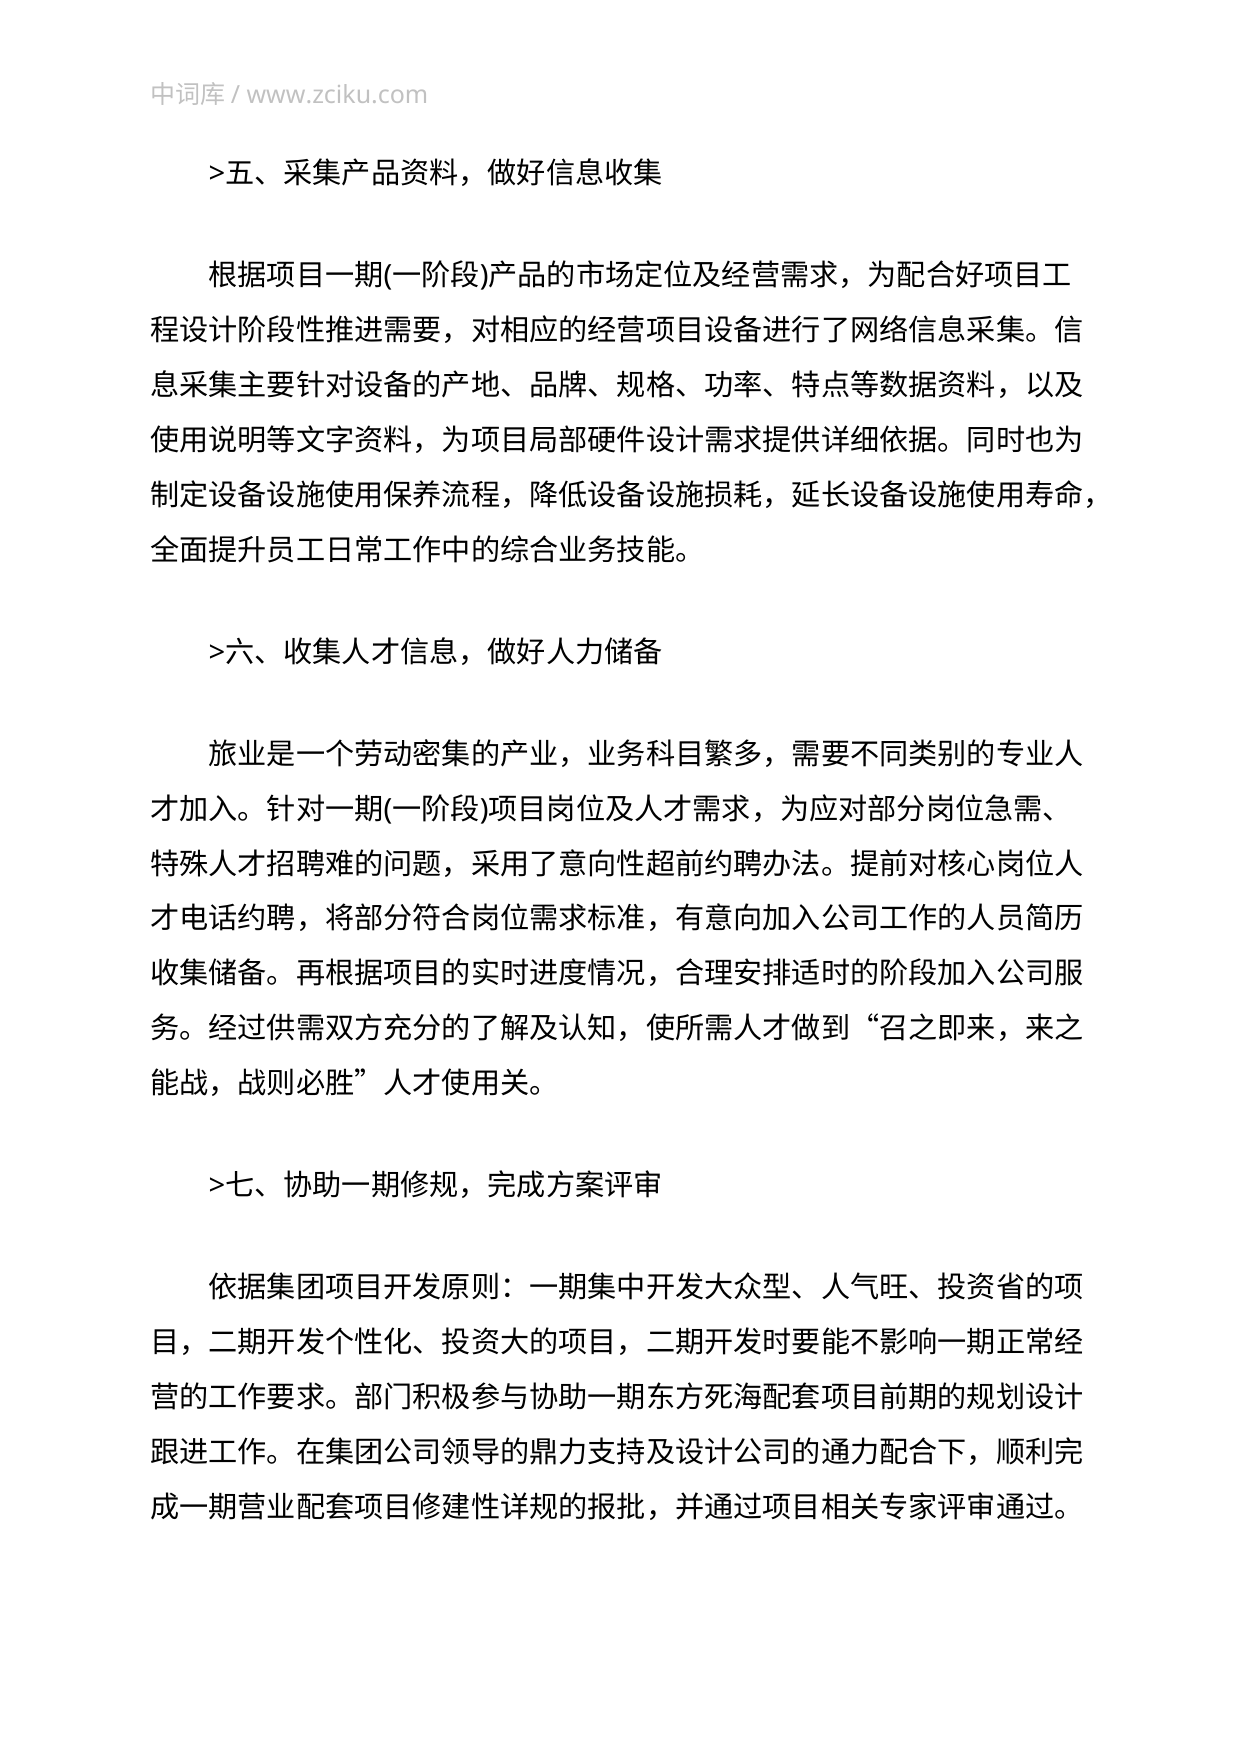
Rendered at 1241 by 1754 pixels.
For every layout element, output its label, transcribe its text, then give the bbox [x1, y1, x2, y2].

text >六、收集人才信息，做好人力储备 [150, 628, 1090, 671]
text 依据集团项目开发原则：一期集中开发大众型、人气旺、投资省的项目，二期开发个性化、投资大的项目，二期开发时要能不影响一期正常经营的工作要求。部门积极参与协助一期东方死海配套项目前期的规划设计跟进工作。在集团公司领导的鼎力支持及设计公司的通力配合下，顺利完成一期营业配套项目修建性详规的报批，并通过项目相关专家评审通过。 [150, 1263, 1090, 1525]
text 旅业是一个劳动密集的产业，业务科目繁多，需要不同类别的专业人才加入。针对一期(一阶段)项目岗位及人才需求，为应对部分岗位急需、特殊人才招聘难的问题，采用了意向性超前约聘办法。提前对核心岗位人才电话约聘，将部分符合岗位需求标准，有意向加入公司工作的人员简历收集储备。再根据项目的实时进度情况，合理安排适时的阶段加入公司服务。经过供需双方充分的了解及认知，使所需人才做到“召之即来，来之能战，战则必胜”人才使用关。 [150, 730, 1090, 1102]
text >五、采集产品资料，做好信息收集 [150, 150, 1090, 192]
text 根据项目一期(一阶段)产品的市场定位及经营需求，为配合好项目工程设计阶段性推进需要，对相应的经营项目设备进行了网络信息采集。信息采集主要针对设备的产地、品牌、规格、功率、特点等数据资料，以及使用说明等文字资料，为项目局部硬件设计需求提供详细依据。同时也为制定设备设施使用保养流程，降低设备设施损耗，延长设备设施使用寿命，全面提升员工日常工作中的综合业务技能。 [150, 252, 1090, 569]
text >七、协助一期修规，完成方案评审 [150, 1162, 1090, 1204]
